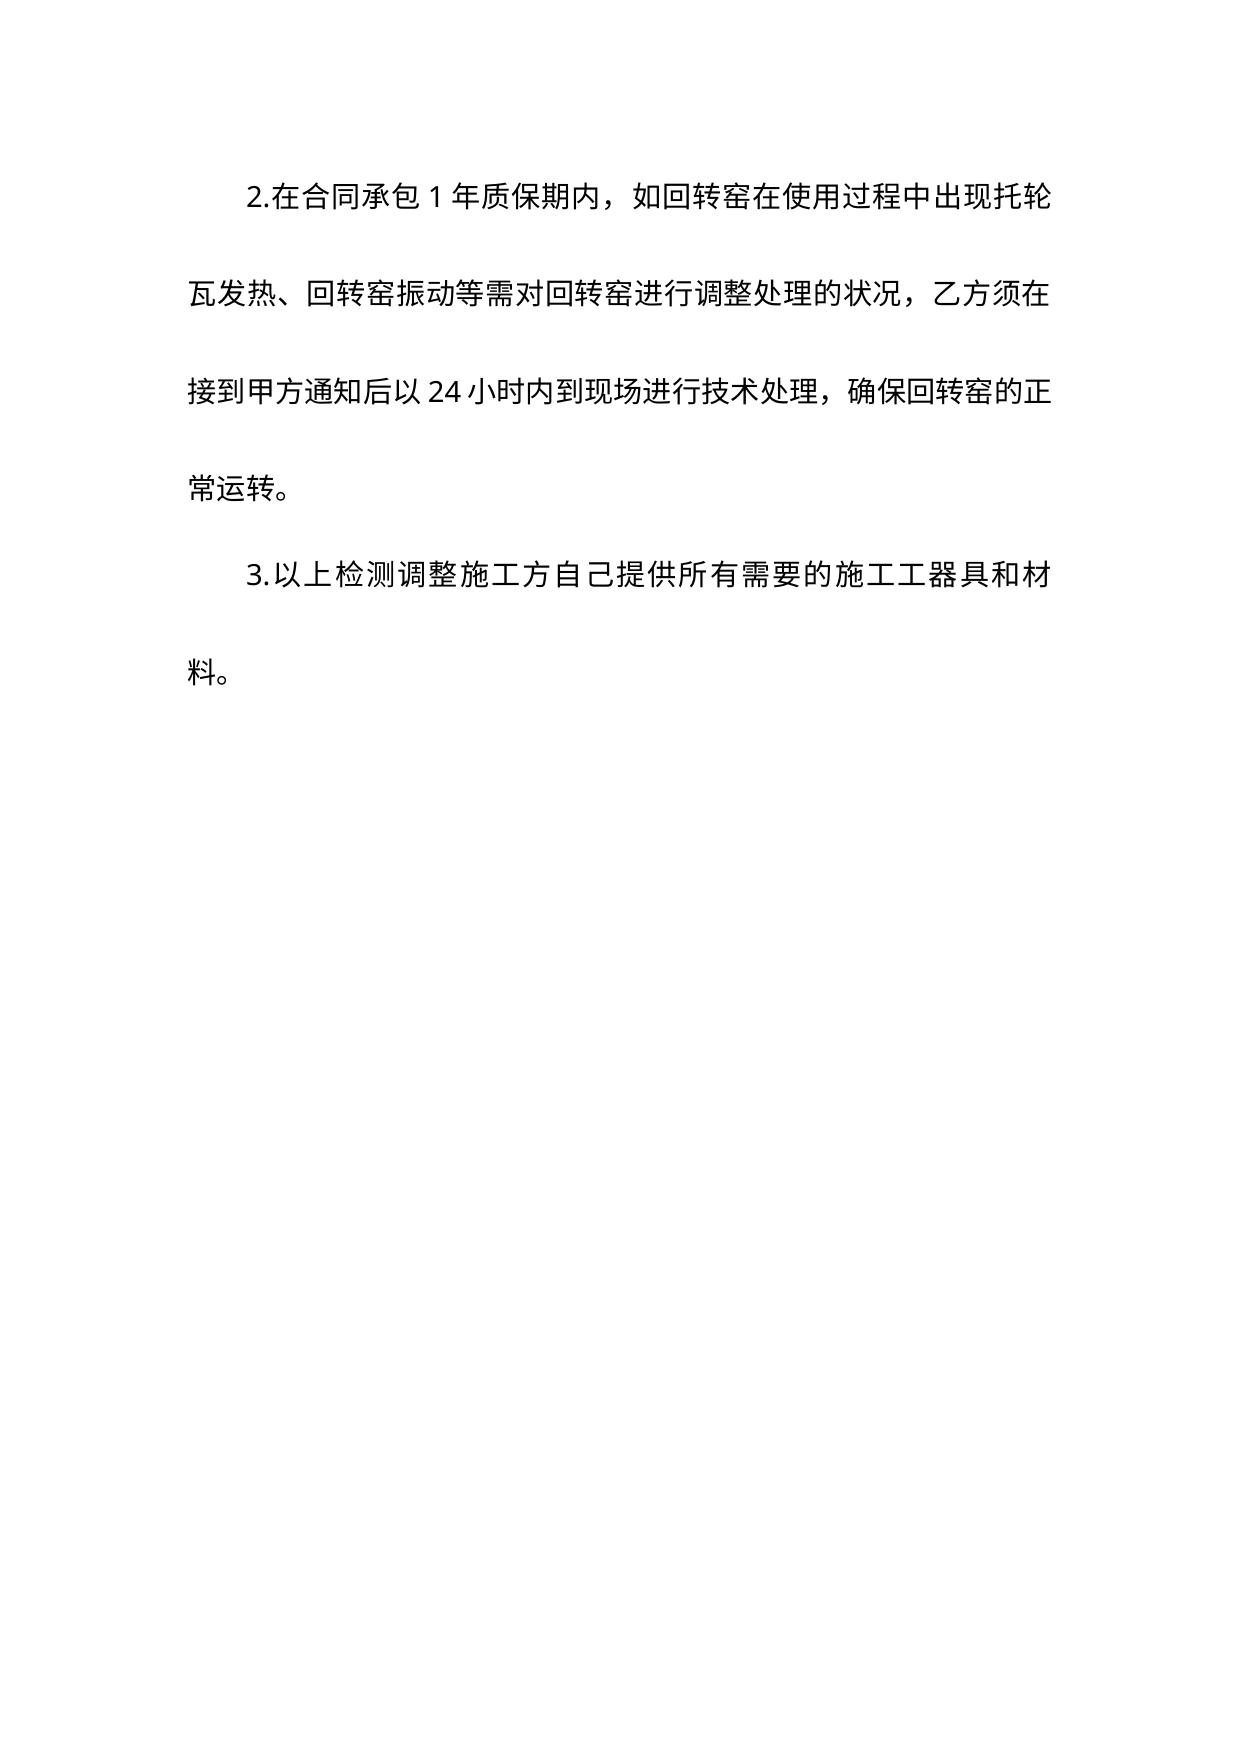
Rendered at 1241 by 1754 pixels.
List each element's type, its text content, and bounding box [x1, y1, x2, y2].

subtitle 3.以上检测调整施工方自己提供所有需要的施工工器具和材料。 [187, 541, 1053, 703]
subtitle 2.在合同承包1年质保期内，如回转窑在使用过程中出现托轮瓦发热、回转窑振动等需对回转窑进行调整处理的状况，乙方须在接到甲方通知后以24小时内到现场进行技术处理，确保回转窑的正常运转。 [187, 162, 1053, 519]
